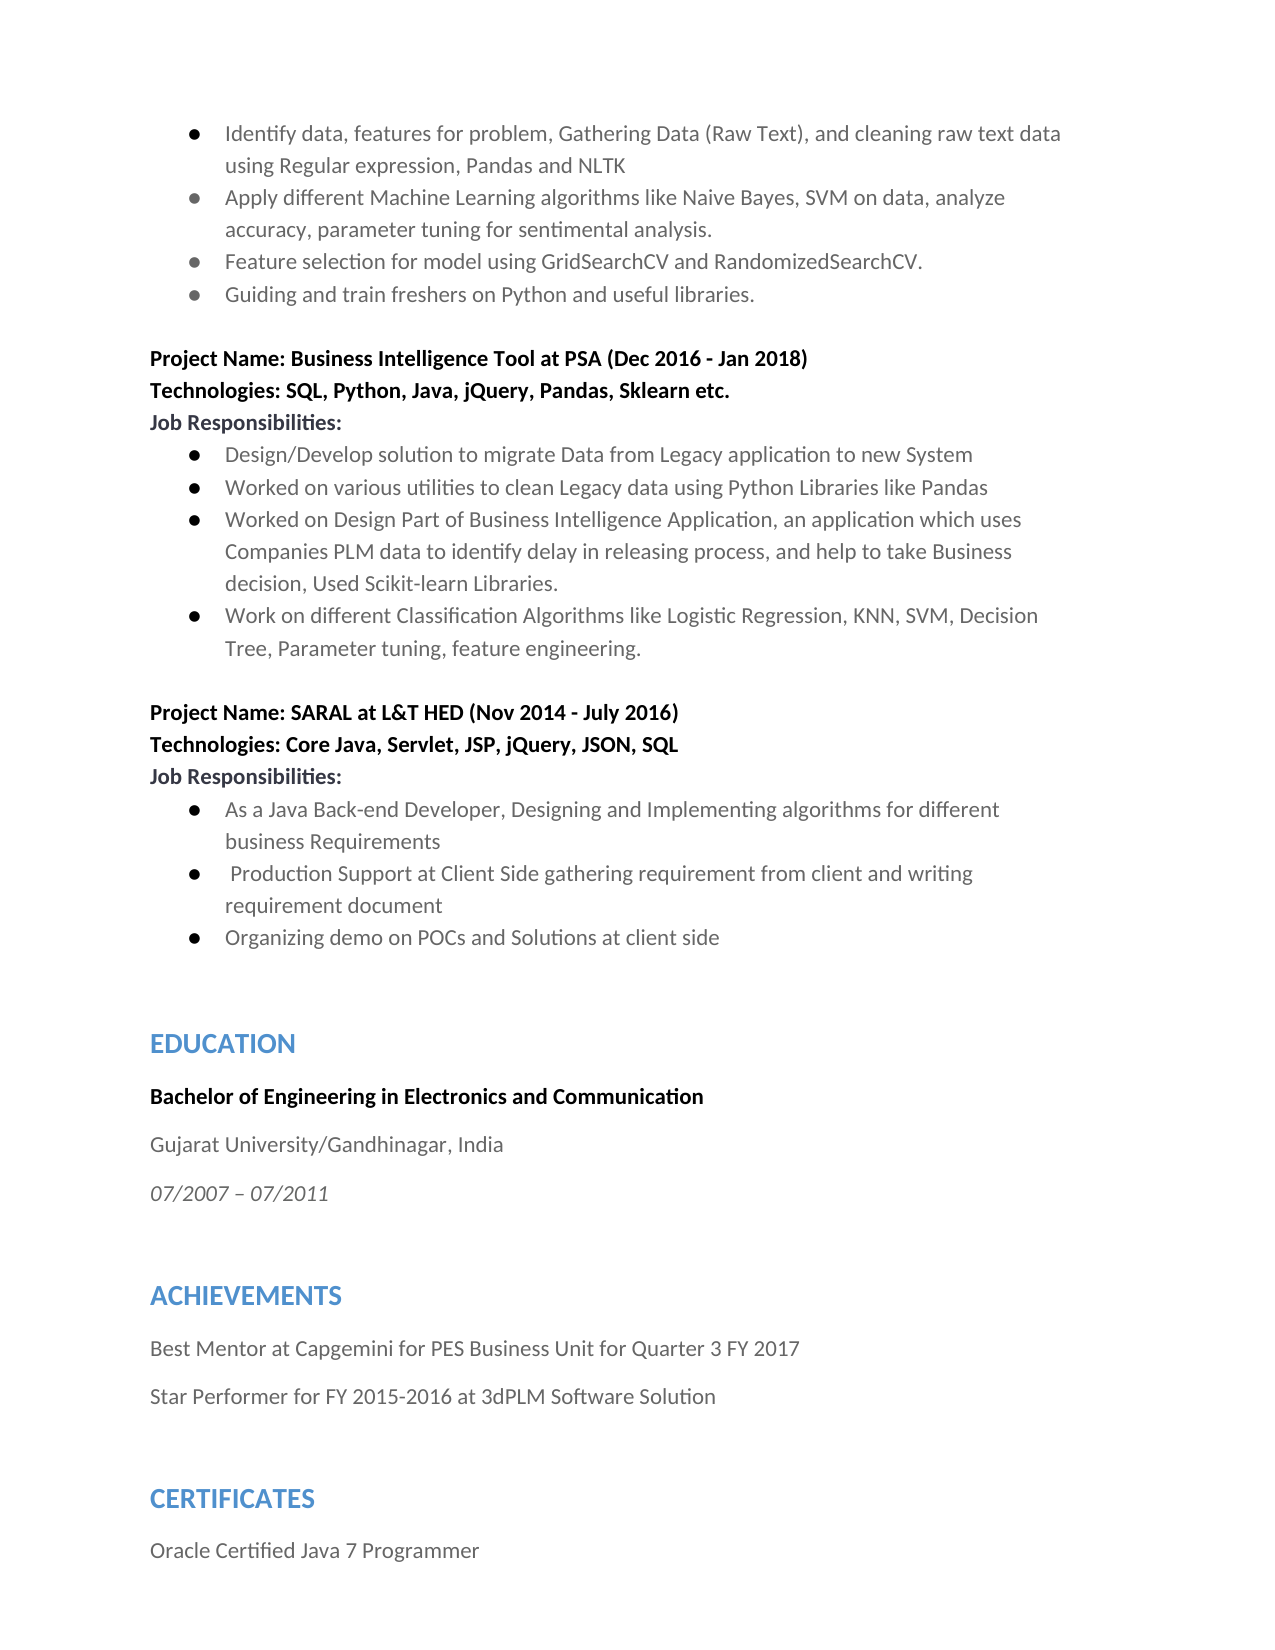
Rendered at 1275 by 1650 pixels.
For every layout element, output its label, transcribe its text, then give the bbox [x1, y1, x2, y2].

text Job Responsibilities: [150, 408, 1080, 436]
text Bachelor of Engineering in Electronics and Communication [150, 1082, 1080, 1110]
text Star Performer for FY 2015-2016 at 3dPLM Software Solution [150, 1382, 1080, 1411]
list Organizing demo on POCs and Solutions at client side [187, 923, 1080, 951]
list Design/Develop solution to migrate Data from Legacy application to new System [187, 441, 1080, 469]
text EDUCATION [150, 1025, 1080, 1061]
list Guiding and train freshers on Python and useful libraries. [187, 280, 1080, 308]
text Technologies: SQL, Python, Java, jQuery, Pandas, Sklearn etc. [150, 376, 1080, 404]
text 07/2007 – 07/2011 [150, 1179, 1080, 1207]
list Production Support at Client Side gathering requirement from client and writing requirement document [187, 859, 1080, 919]
text ACHIEVEMENTS [150, 1277, 1080, 1313]
list Worked on Design Part of Business Intelligence Application, an application which uses Companies PLM data to identify delay in releasing process, and help to take Business decision, Used Scikit-learn Libraries. [187, 505, 1080, 597]
text Best Mentor at Capgemini for PES Business Unit for Quarter 3 FY 2017 [150, 1334, 1080, 1362]
list Feature selection for model using GridSearchCV and RandomizedSearchCV. [187, 247, 1080, 276]
text Job Responsibilities: [150, 762, 1080, 791]
text CERTIFICATES [150, 1480, 1080, 1516]
list Identify data, features for problem, Gathering Data (Raw Text), and cleaning raw text data using Regular expression, Pandas and NLTK [187, 119, 1080, 179]
text Technologies: Core Java, Servlet, JSP, jQuery, JSON, SQL [150, 730, 1080, 758]
list As a Java Back-end Developer, Designing and Implementing algorithms for different business Requirements [187, 795, 1080, 855]
text Project Name: SARAL at L&T HED (Nov 2014 - July 2016) [150, 698, 1080, 726]
text Gujarat University/Gandhinagar, India [150, 1131, 1080, 1159]
list Worked on various utilities to clean Legacy data using Python Libraries like Pandas [187, 473, 1080, 501]
text Project Name: Business Intelligence Tool at PSA (Dec 2016 - Jan 2018) [150, 344, 1080, 372]
list Work on different Classification Algorithms like Logistic Regression, KNN, SVM, Decision Tree, Parameter tuning, feature engineering. [187, 602, 1080, 662]
text Oracle Certified Java 7 Programmer [150, 1537, 1080, 1565]
list Apply different Machine Learning algorithms like Naive Bayes, SVM on data, analyze accuracy, parameter tuning for sentimental analysis. [187, 183, 1080, 243]
